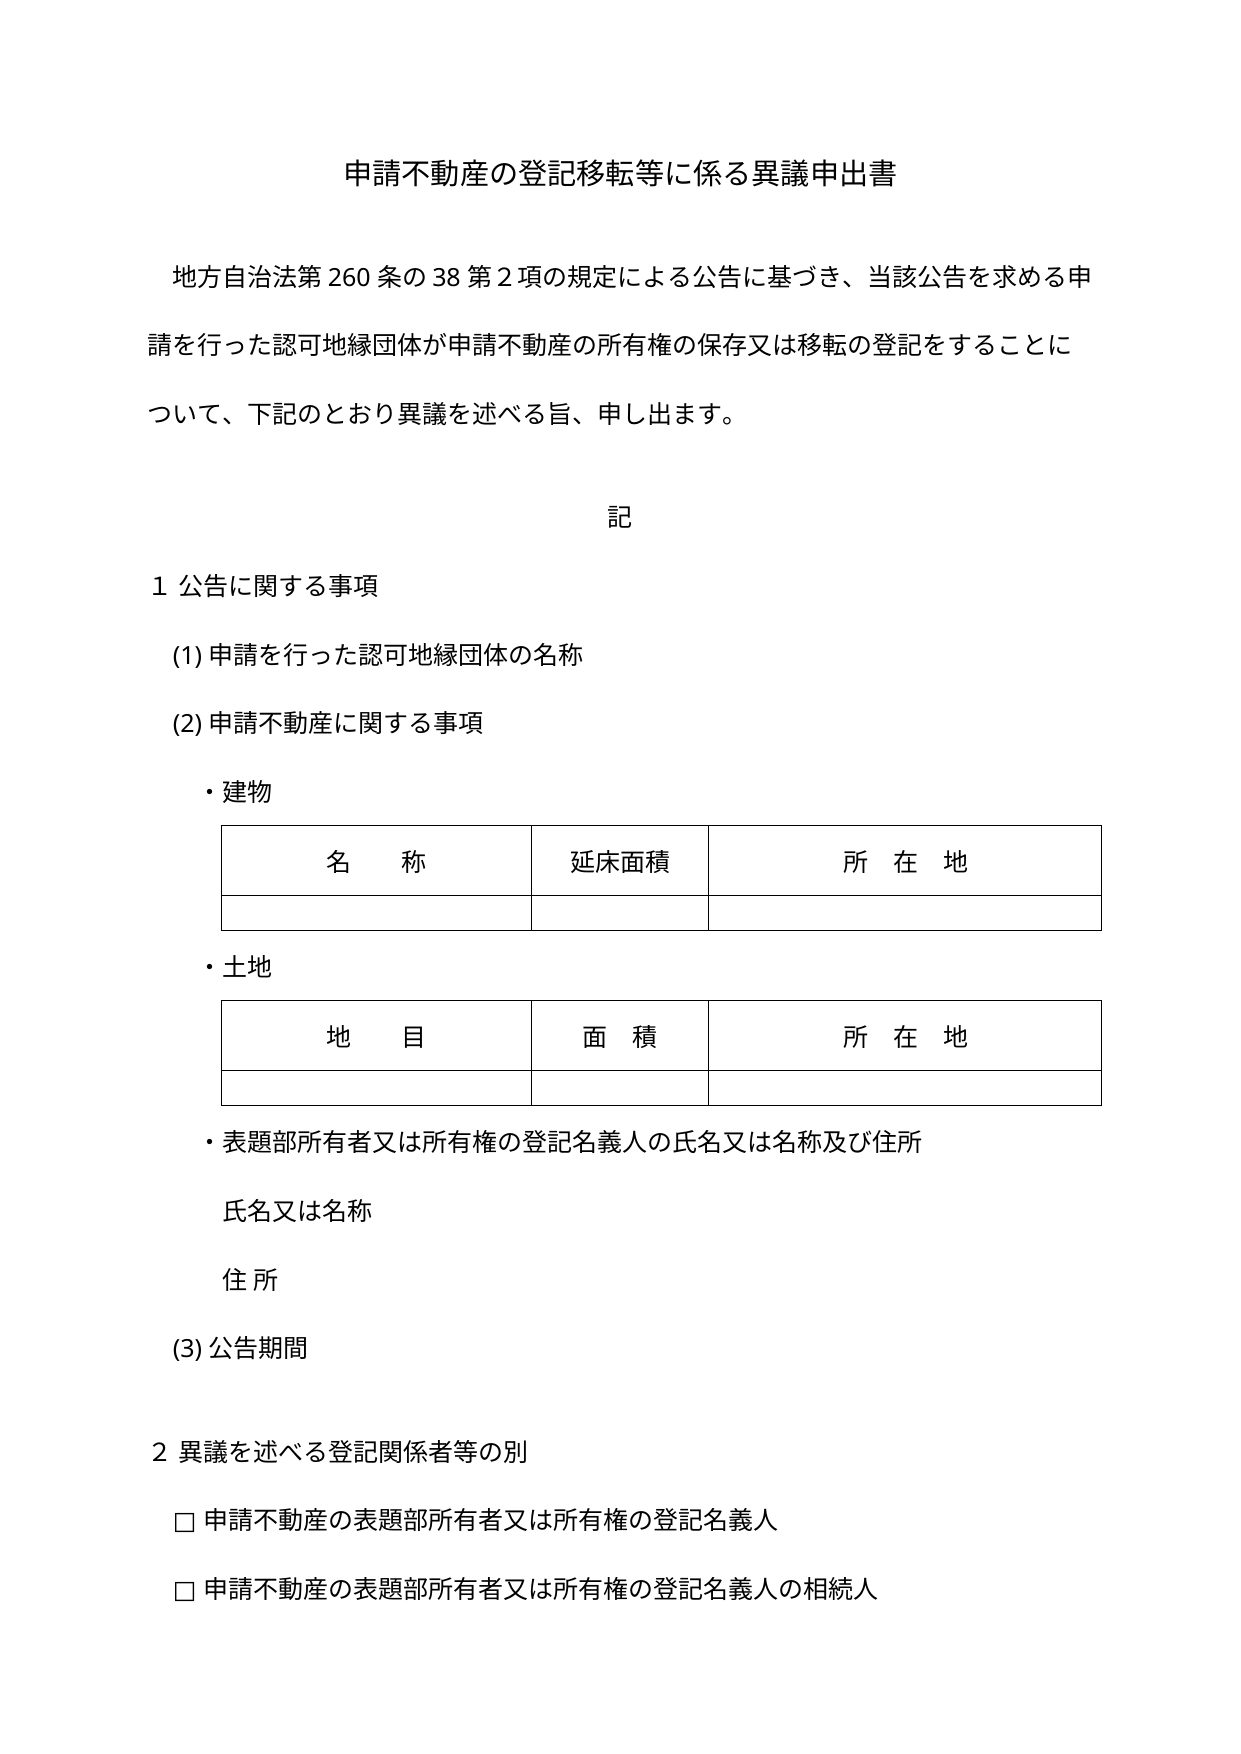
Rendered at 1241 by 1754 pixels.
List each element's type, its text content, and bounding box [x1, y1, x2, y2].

text □ 申請不動産の表題部所有者又は所有権の登記名義人の相続人 [148, 1553, 1092, 1622]
text ・土地 [148, 931, 1092, 1000]
text 記 [148, 481, 1092, 550]
table_header 地 目 [222, 1001, 531, 1070]
text 申請不動産の登記移転等に係る異議申出書 [148, 138, 1092, 206]
text １ 公告に関する事項 [148, 550, 1092, 619]
text 住 所 [148, 1244, 1092, 1313]
table_cell [709, 1071, 1101, 1105]
table_cell [709, 896, 1101, 930]
text 氏名又は名称 [148, 1175, 1092, 1244]
table_cell [532, 896, 708, 930]
text (2) 申請不動産に関する事項 [148, 688, 1092, 756]
table_cell [532, 1071, 708, 1105]
text (1) 申請を行った認可地縁団体の名称 [148, 619, 1092, 688]
table_header 名 称 [222, 826, 531, 895]
table_header 面 積 [532, 1001, 708, 1070]
text □ 申請不動産の表題部所有者又は所有権の登記名義人 [148, 1484, 1092, 1553]
table_header 延床面積 [532, 826, 708, 895]
text (3) 公告期間 [148, 1313, 1092, 1381]
text ・建物 [148, 756, 1092, 825]
table_header 所 在 地 [709, 1001, 1101, 1070]
table_cell [222, 1071, 531, 1105]
text ２ 異議を述べる登記関係者等の別 [148, 1416, 1092, 1484]
text 地方自治法第260 条の38 第２項の規定による公告に基づき、当該公告を求める申請を行った認可地縁団体が申請不動産の所有権の保存又は移転の登記をすることについて、下記のとおり異議を述べる旨、申し出ます。 [148, 241, 1092, 447]
text ・表題部所有者又は所有権の登記名義人の氏名又は名称及び住所 [148, 1106, 1092, 1175]
table_cell [222, 896, 531, 930]
table_header 所 在 地 [709, 826, 1101, 895]
